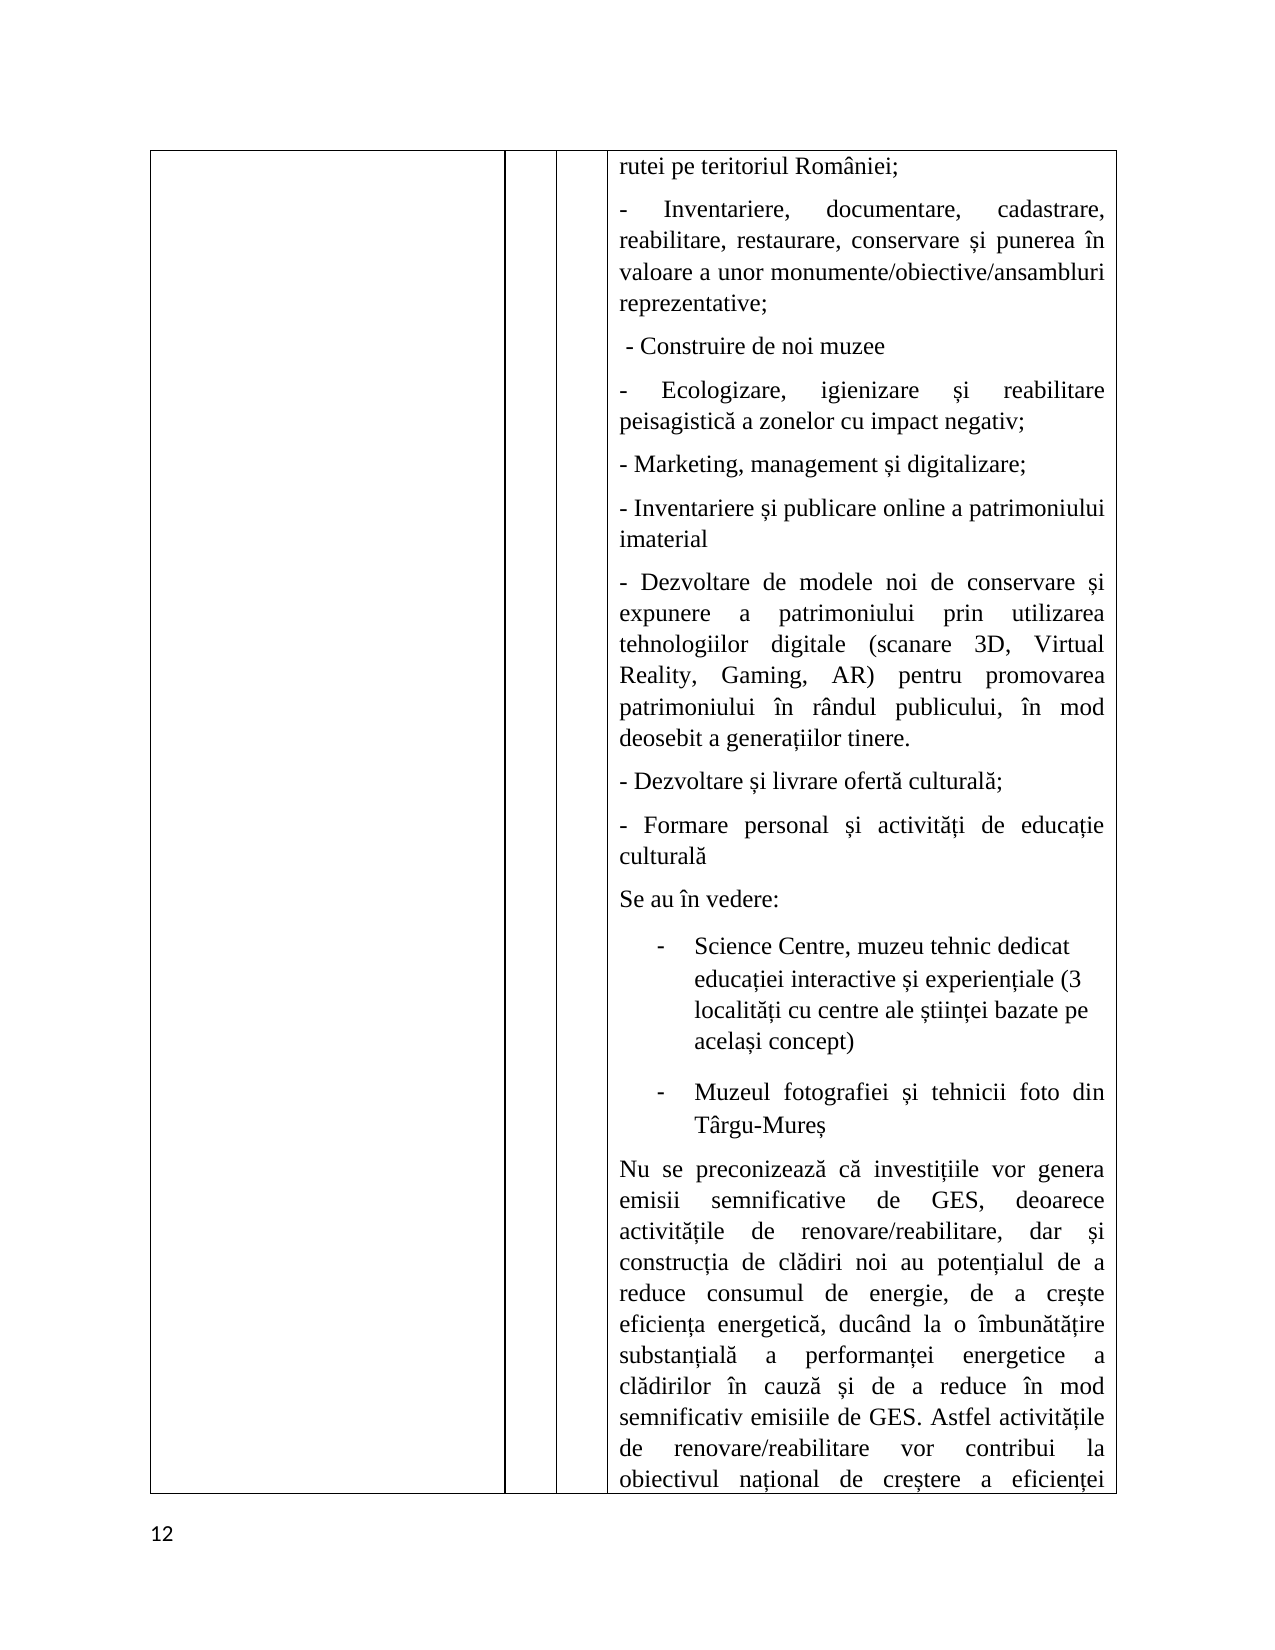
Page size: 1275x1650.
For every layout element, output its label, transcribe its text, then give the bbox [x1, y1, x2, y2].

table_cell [151, 151, 504, 1493]
table_cell x [557, 151, 607, 1493]
table_cell [506, 151, 556, 1493]
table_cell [608, 151, 1116, 1493]
